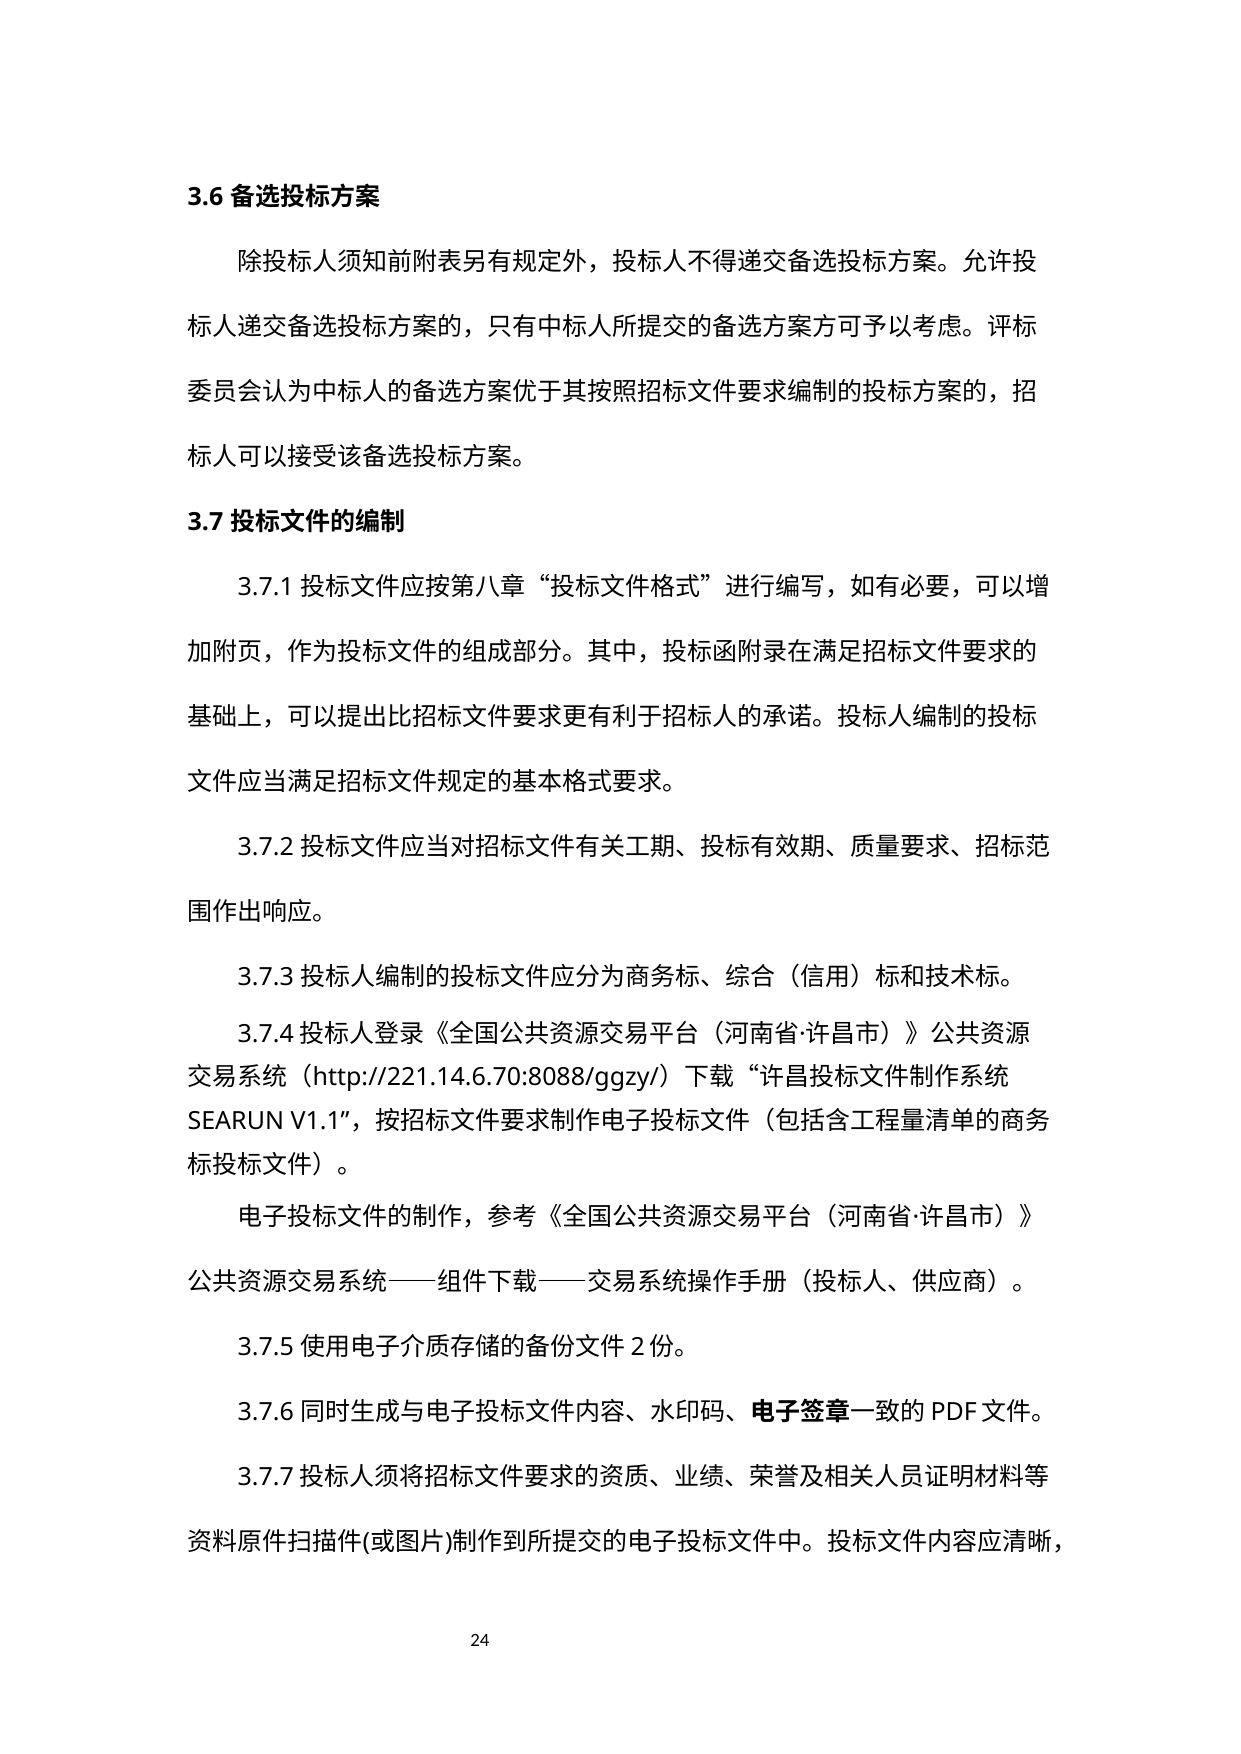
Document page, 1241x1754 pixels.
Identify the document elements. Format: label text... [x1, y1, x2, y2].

text 3.7.2 投标文件应当对招标文件有关工期、投标有效期、质量要求、招标范围作出响应。 [187, 812, 1053, 942]
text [187, 1442, 1053, 1572]
text 3.7 投标文件的编制 [187, 487, 1053, 552]
text 3.6 备选投标方案 [187, 162, 1053, 227]
text 3.7.4投标人登录《全国公共资源交易平台（河南省·许昌市）》公共资源交易系统（http://221.14.6.70:8088/ggzy/）下载“许昌投标文件制作系统SEARUN V1.1”，按招标文件要求制作电子投标文件（包括含工程量清单的商务标投标文件）。 [187, 1007, 1053, 1182]
text 3.7.1 投标文件应按第八章“投标文件格式”进行编写，如有必要，可以增加附页，作为投标文件的组成部分。其中，投标函附录在满足招标文件要求的基础上，可以提出比招标文件要求更有利于招标人的承诺。投标人编制的投标文件应当满足招标文件规定的基本格式要求。 [187, 552, 1053, 812]
text 3.7.6 同时生成与电子投标文件内容、水印码、电子签章一致的PDF文件。 [187, 1377, 1053, 1442]
text 3.7.5 使用电子介质存储的备份文件2份。 [187, 1312, 1053, 1377]
text 3.7.3 投标人编制的投标文件应分为商务标、综合（信用）标和技术标。 [187, 942, 1053, 1007]
text 除投标人须知前附表另有规定外，投标人不得递交备选投标方案。允许投标人递交备选投标方案的，只有中标人所提交的备选方案方可予以考虑。评标委员会认为中标人的备选方案优于其按照招标文件要求编制的投标方案的，招标人可以接受该备选投标方案。 [187, 227, 1053, 487]
text 电子投标文件的制作，参考《全国公共资源交易平台（河南省·许昌市）》公共资源交易系统——组件下载——交易系统操作手册（投标人、供应商）。 [187, 1182, 1053, 1312]
